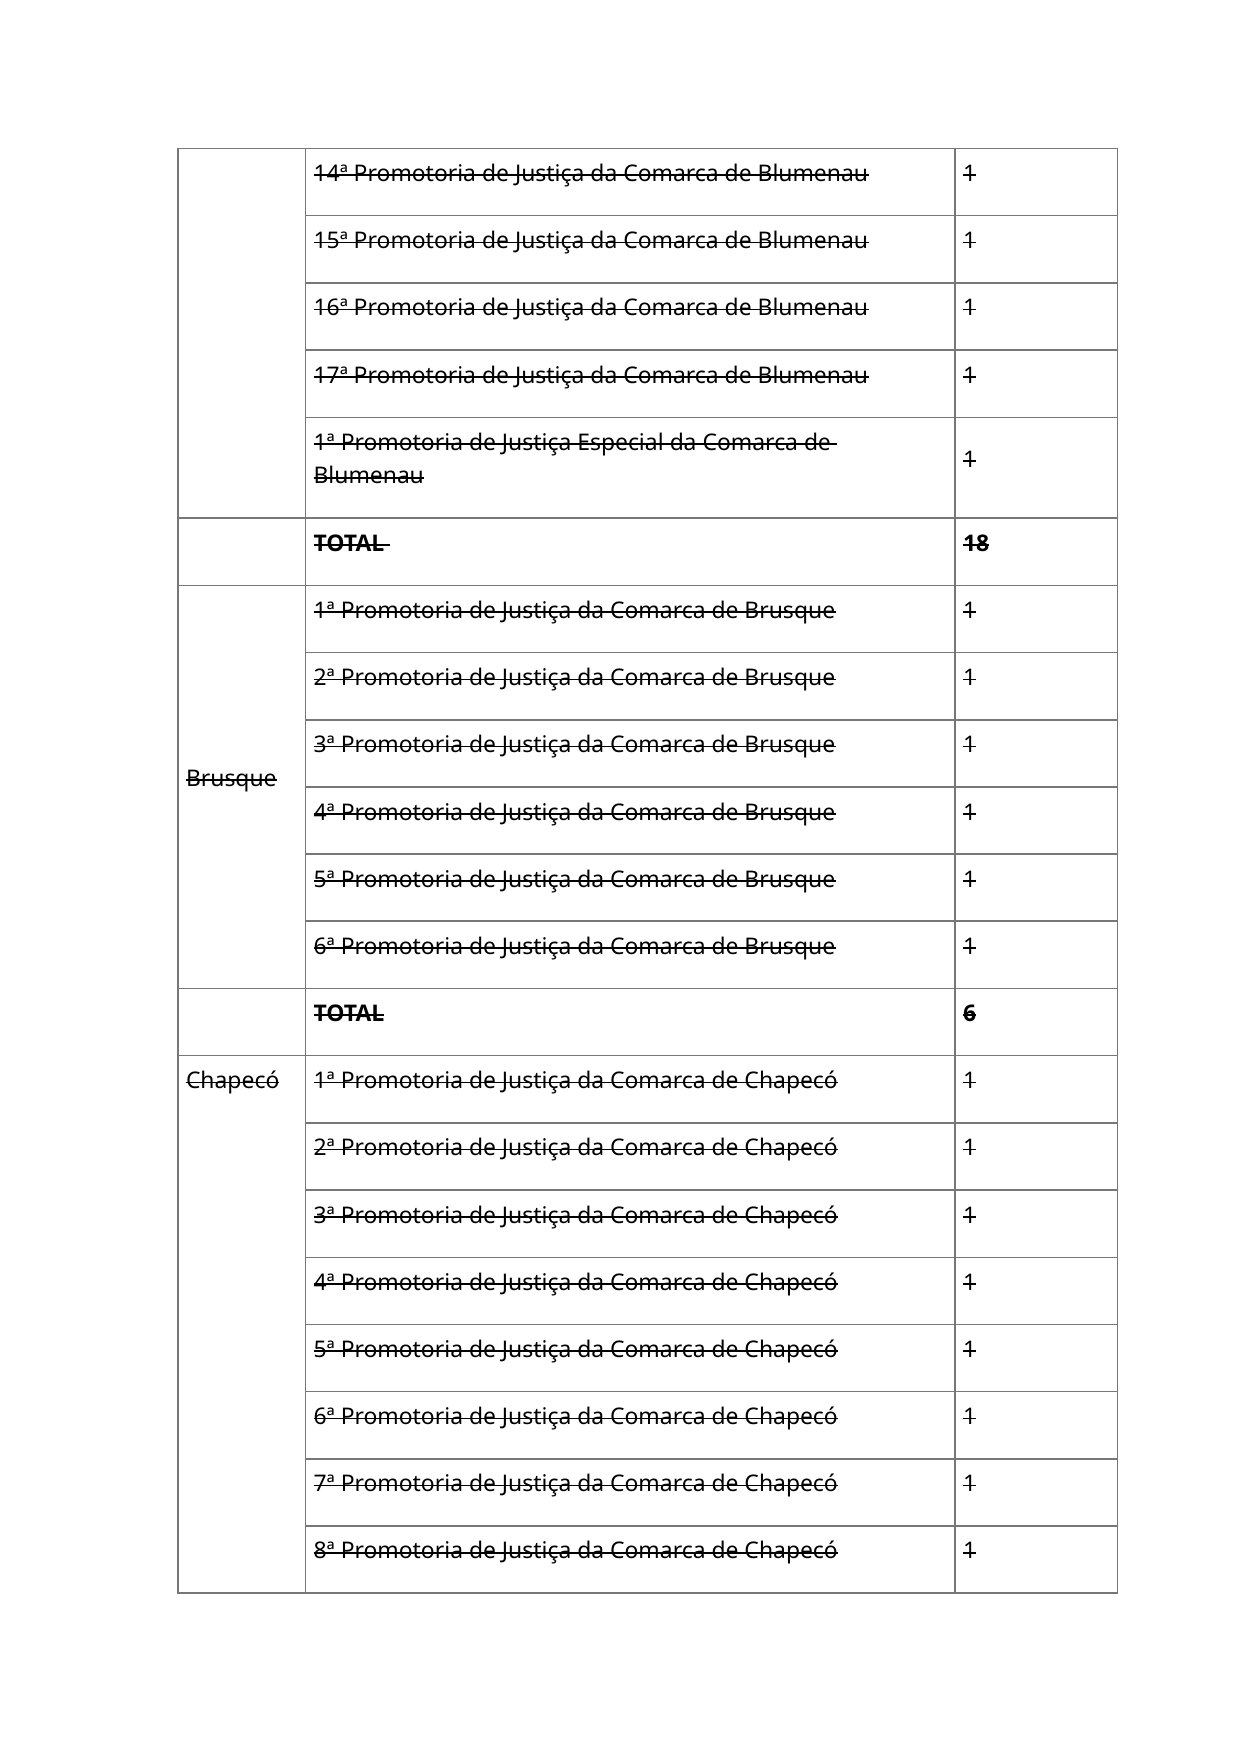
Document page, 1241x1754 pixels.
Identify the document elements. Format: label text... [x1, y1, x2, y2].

table_cell 1 [956, 855, 1117, 920]
table_cell 1 [956, 1527, 1117, 1592]
table_cell [179, 519, 305, 584]
table_cell 7ª Promotoria de Justiça da Comarca de Chapecó [306, 1460, 954, 1525]
table_cell 3ª Promotoria de Justiça da Comarca de Brusque [306, 721, 954, 786]
table_cell 6ª Promotoria de Justiça da Comarca de Brusque [306, 922, 954, 988]
table_cell 18 [956, 519, 1117, 584]
table_cell 1 [956, 284, 1117, 349]
table_cell 1 [956, 216, 1117, 282]
table_cell 8ª Promotoria de Justiça da Comarca de Chapecó [306, 1527, 954, 1592]
table_cell 14ª Promotoria de Justiça da Comarca de Blumenau [306, 149, 954, 215]
table_cell 15ª Promotoria de Justiça da Comarca de Blumenau [306, 216, 954, 282]
table_cell 1 [956, 721, 1117, 786]
table_cell [179, 989, 305, 1055]
table_cell 1 [956, 1392, 1117, 1458]
table_cell 2ª Promotoria de Justiça da Comarca de Brusque [306, 653, 954, 719]
table_cell 1 [956, 1258, 1117, 1323]
table_cell 1 [956, 586, 1117, 652]
table_cell 2ª Promotoria de Justiça da Comarca de Chapecó [306, 1124, 954, 1189]
table_cell 17ª Promotoria de Justiça da Comarca de Blumenau [306, 351, 954, 416]
table_cell 1 [956, 351, 1117, 416]
table_cell 1ª Promotoria de Justiça da Comarca de Brusque [306, 586, 954, 652]
table_cell 1 [956, 1325, 1117, 1391]
table_cell 1 [956, 1191, 1117, 1256]
table_cell 1 [956, 788, 1117, 853]
table_cell 6ª Promotoria de Justiça da Comarca de Chapecó [306, 1392, 954, 1458]
table_cell 3ª Promotoria de Justiça da Comarca de Chapecó [306, 1191, 954, 1256]
table_cell 4ª Promotoria de Justiça da Comarca de Chapecó [306, 1258, 954, 1323]
table_cell 1 [956, 1056, 1117, 1122]
table_cell 1 [956, 1460, 1117, 1525]
table_cell TOTAL [306, 989, 954, 1055]
table_cell 6 [956, 989, 1117, 1055]
table_cell 1ª Promotoria de Justiça da Comarca de Chapecó [306, 1056, 954, 1122]
table_cell Brusque [179, 586, 305, 988]
table_cell 1 [956, 922, 1117, 988]
table_cell 1ª Promotoria de Justiça Especial da Comarca de Blumenau [306, 418, 954, 517]
table_cell 5ª Promotoria de Justiça da Comarca de Brusque [306, 855, 954, 920]
table_cell 16ª Promotoria de Justiça da Comarca de Blumenau [306, 284, 954, 349]
table_cell TOTAL [306, 519, 954, 584]
table_cell 4ª Promotoria de Justiça da Comarca de Brusque [306, 788, 954, 853]
table_cell 1 [956, 1124, 1117, 1189]
table_cell 5ª Promotoria de Justiça da Comarca de Chapecó [306, 1325, 954, 1391]
table_cell Chapecó [179, 1056, 305, 1592]
table_cell 1 [956, 418, 1117, 517]
table_cell 1 [956, 149, 1117, 215]
table_cell 1 [956, 653, 1117, 719]
